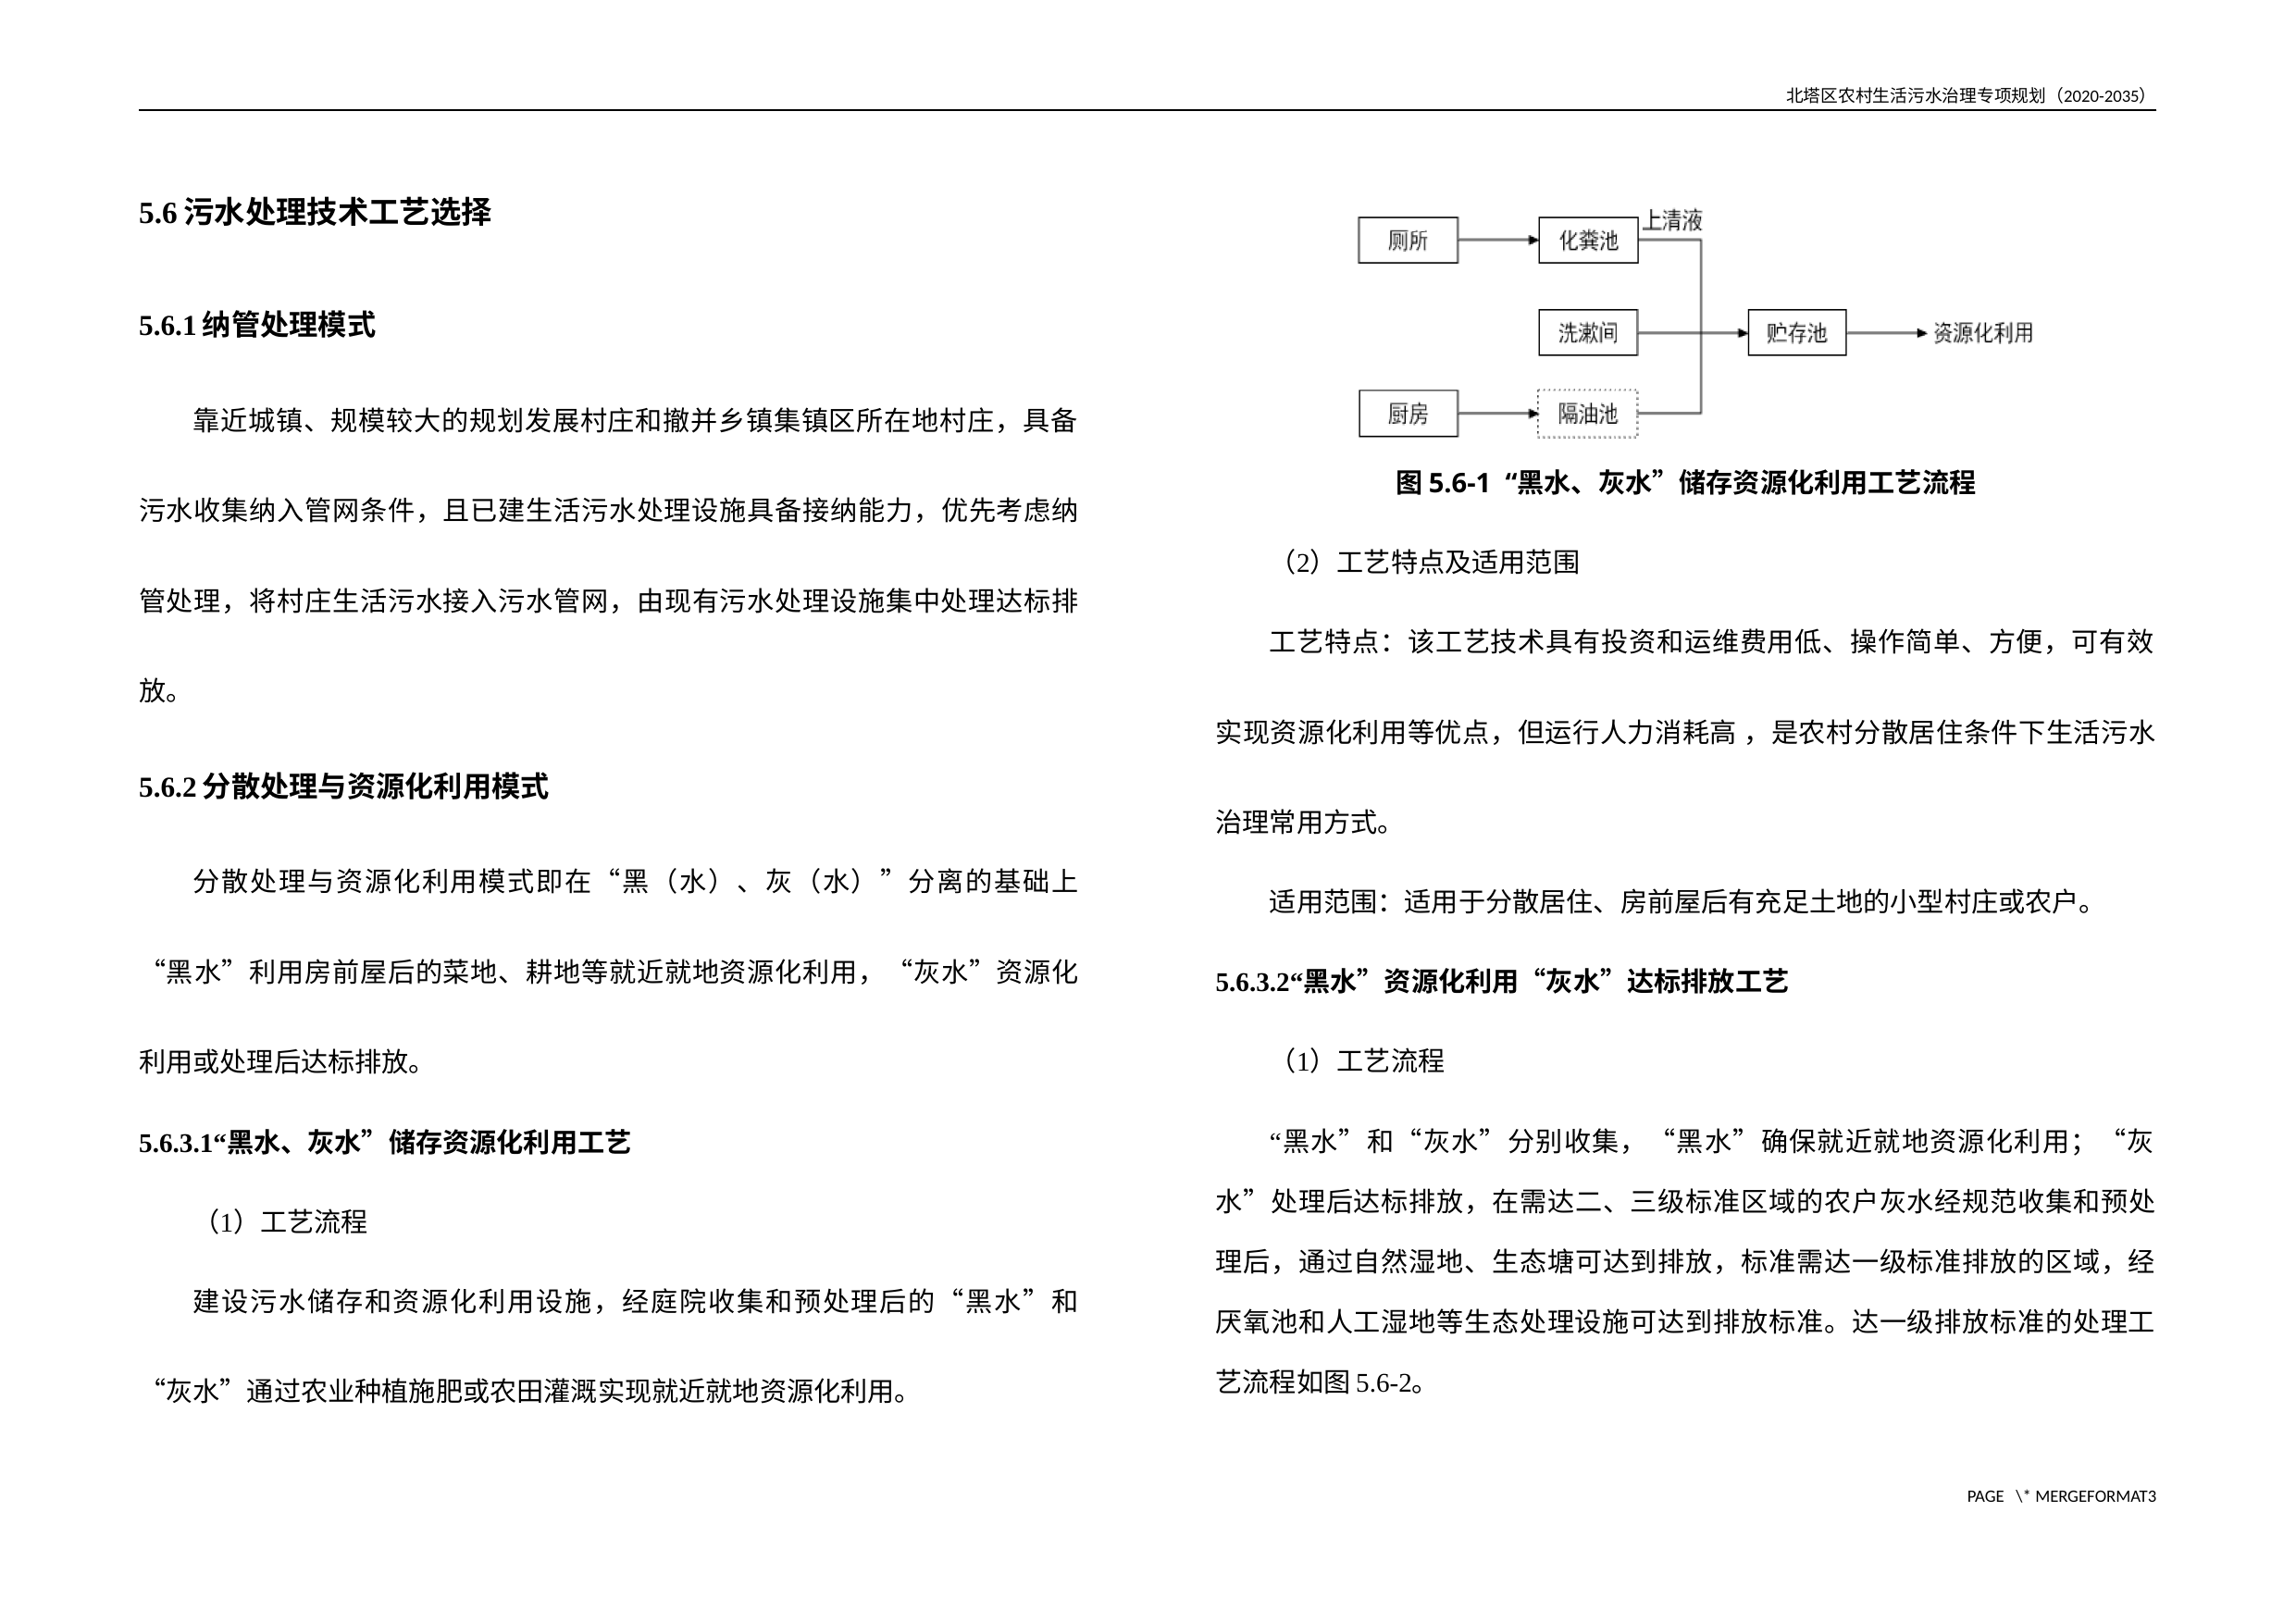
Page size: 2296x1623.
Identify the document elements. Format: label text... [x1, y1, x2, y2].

text 适用范围：适用于分散居住、房前屋后有充足土地的小型村庄或农户。 [1215, 870, 2156, 930]
text （1）工艺流程 [1215, 1030, 2156, 1090]
text 5.6.3.1“黑水、灰水”储存资源化利用工艺 [139, 1110, 1080, 1171]
text 分散处理与资源化利用模式即在“黑（水）、灰（水）”分离的基础上“黑水”利用房前屋后的菜地、耕地等就近就地资源化利用，“灰水”资源化利用或处理后达标排放。 [139, 850, 1080, 1091]
text 图5.6-1 “黑水、灰水”储存资源化利用工艺流程 [1215, 451, 2156, 511]
picture [1334, 180, 2039, 442]
subtitle 5.6污水处理技术工艺选择 [139, 180, 1080, 240]
subtitle 5.6.1纳管处理模式 [139, 292, 1080, 353]
text 5.6.3.2“黑水”资源化利用“灰水”达标排放工艺 [1215, 950, 2156, 1010]
text （2）工艺特点及适用范围 [1215, 530, 2156, 590]
text （1）工艺流程 [139, 1190, 1080, 1250]
text “黑水”和“灰水”分别收集，“黑水”确保就近就地资源化利用；“灰水”处理后达标排放，在需达二、三级标准区域的农户灰水经规范收集和预处理后，通过自然湿地、生态塘可达到排放，标准需达一级标准排放的区域，经厌氧池和人工湿地等生态处理设施可达到排放标准。达一级排放标准的处理工艺流程如图5.6-2。 [1215, 1109, 2156, 1410]
text 靠近城镇、规模较大的规划发展村庄和撤并乡镇集镇区所在地村庄，具备污水收集纳入管网条件，且已建生活污水处理设施具备接纳能力，优先考虑纳管处理，将村庄生活污水接入污水管网，由现有污水处理设施集中处理达标排放。 [139, 389, 1080, 719]
text 建设污水储存和资源化利用设施，经庭院收集和预处理后的“黑水”和“灰水”通过农业种植施肥或农田灌溉实现就近就地资源化利用。 [139, 1270, 1080, 1419]
subtitle 5.6.2分散处理与资源化利用模式 [139, 754, 1080, 814]
text 工艺特点：该工艺技术具有投资和运维费用低、操作简单、方便，可有效实现资源化利用等优点，但运行人力消耗高 ，是农村分散居住条件下生活污水治理常用方式。 [1215, 610, 2156, 850]
